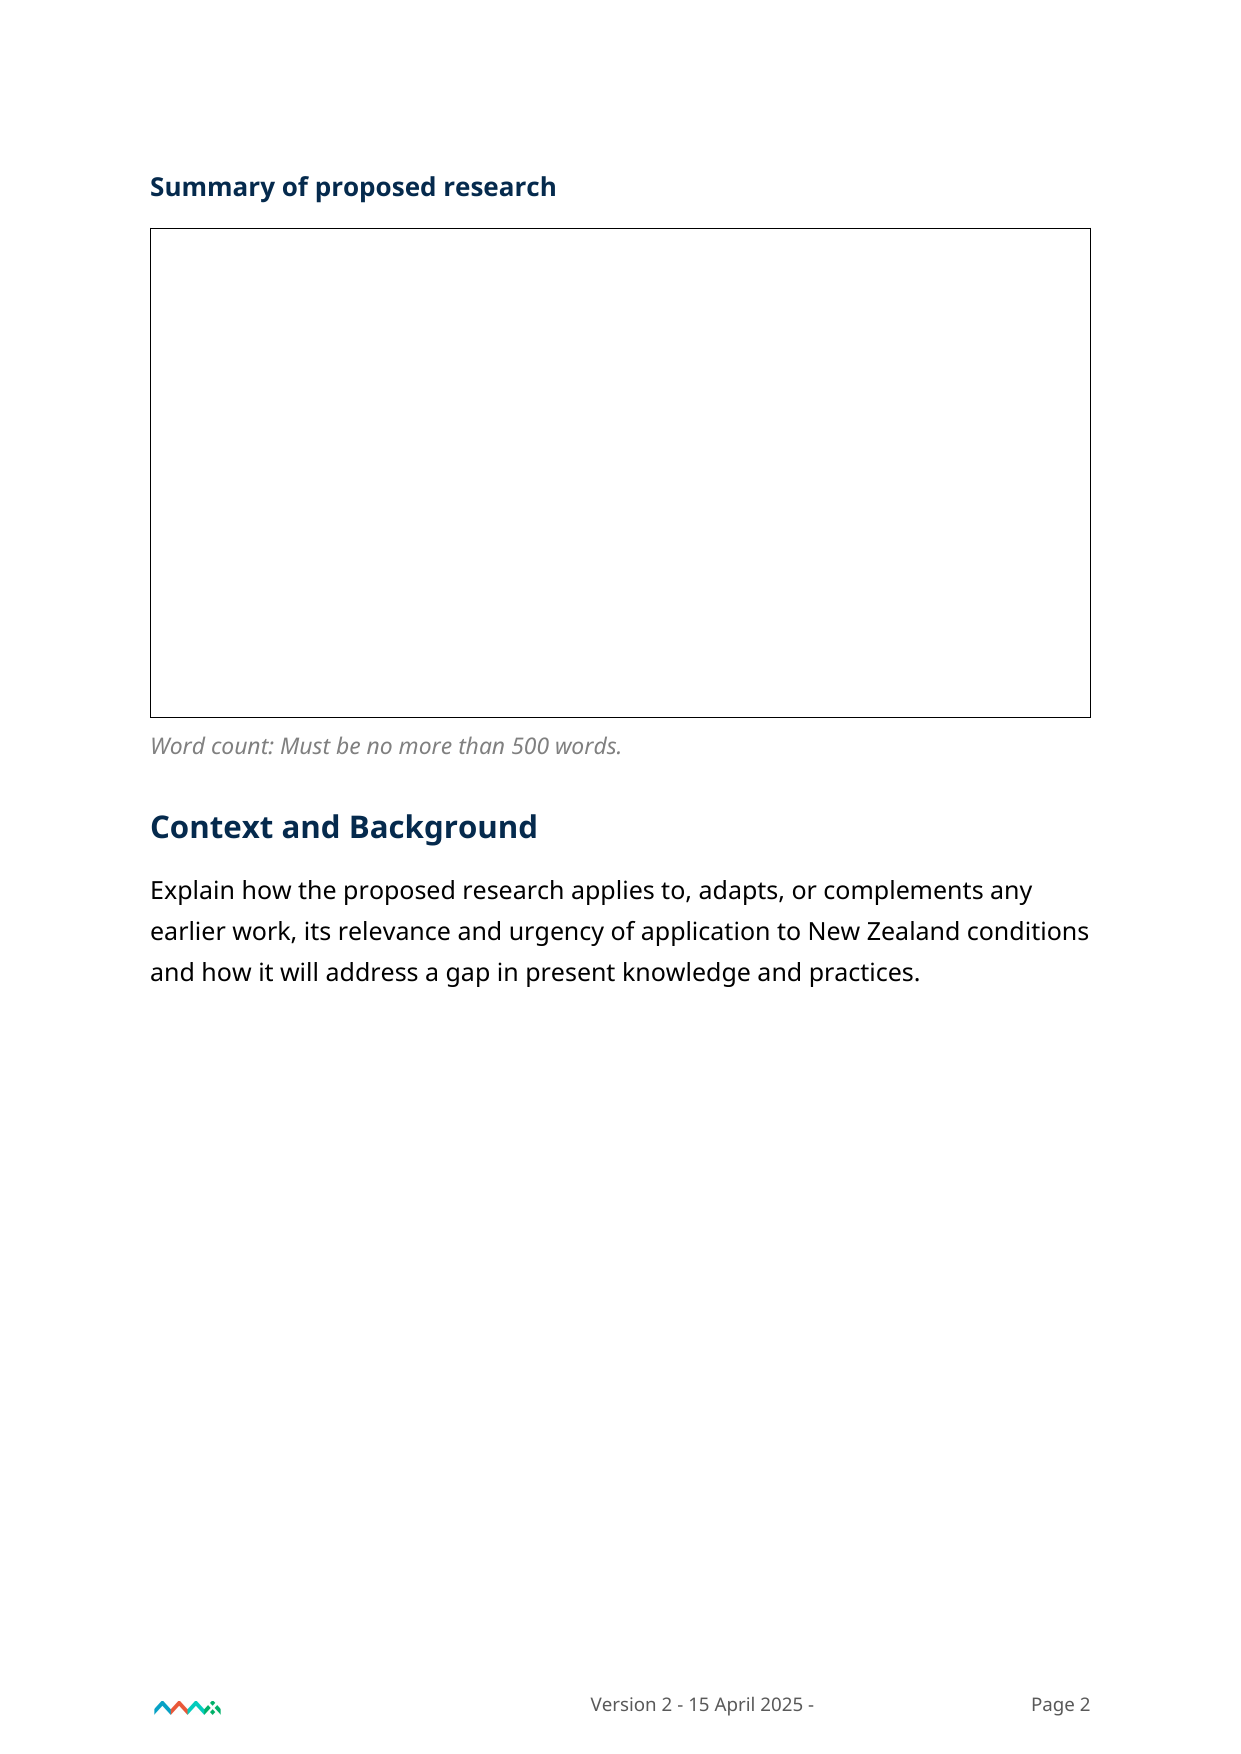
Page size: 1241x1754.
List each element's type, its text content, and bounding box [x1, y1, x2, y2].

subtitle Context and Background [150, 805, 1090, 848]
picture [154, 1701, 221, 1715]
table_header [151, 229, 1090, 717]
text Word count: Must be no more than 500 words. [150, 730, 1090, 761]
text Explain how the proposed research applies to, adapts, or complements any earlier work, its relevance and urgency of application to New Zealand conditions and how it will address a gap in present knowledge and practices. [150, 873, 1090, 989]
subtitle Summary of proposed research [150, 168, 1090, 204]
